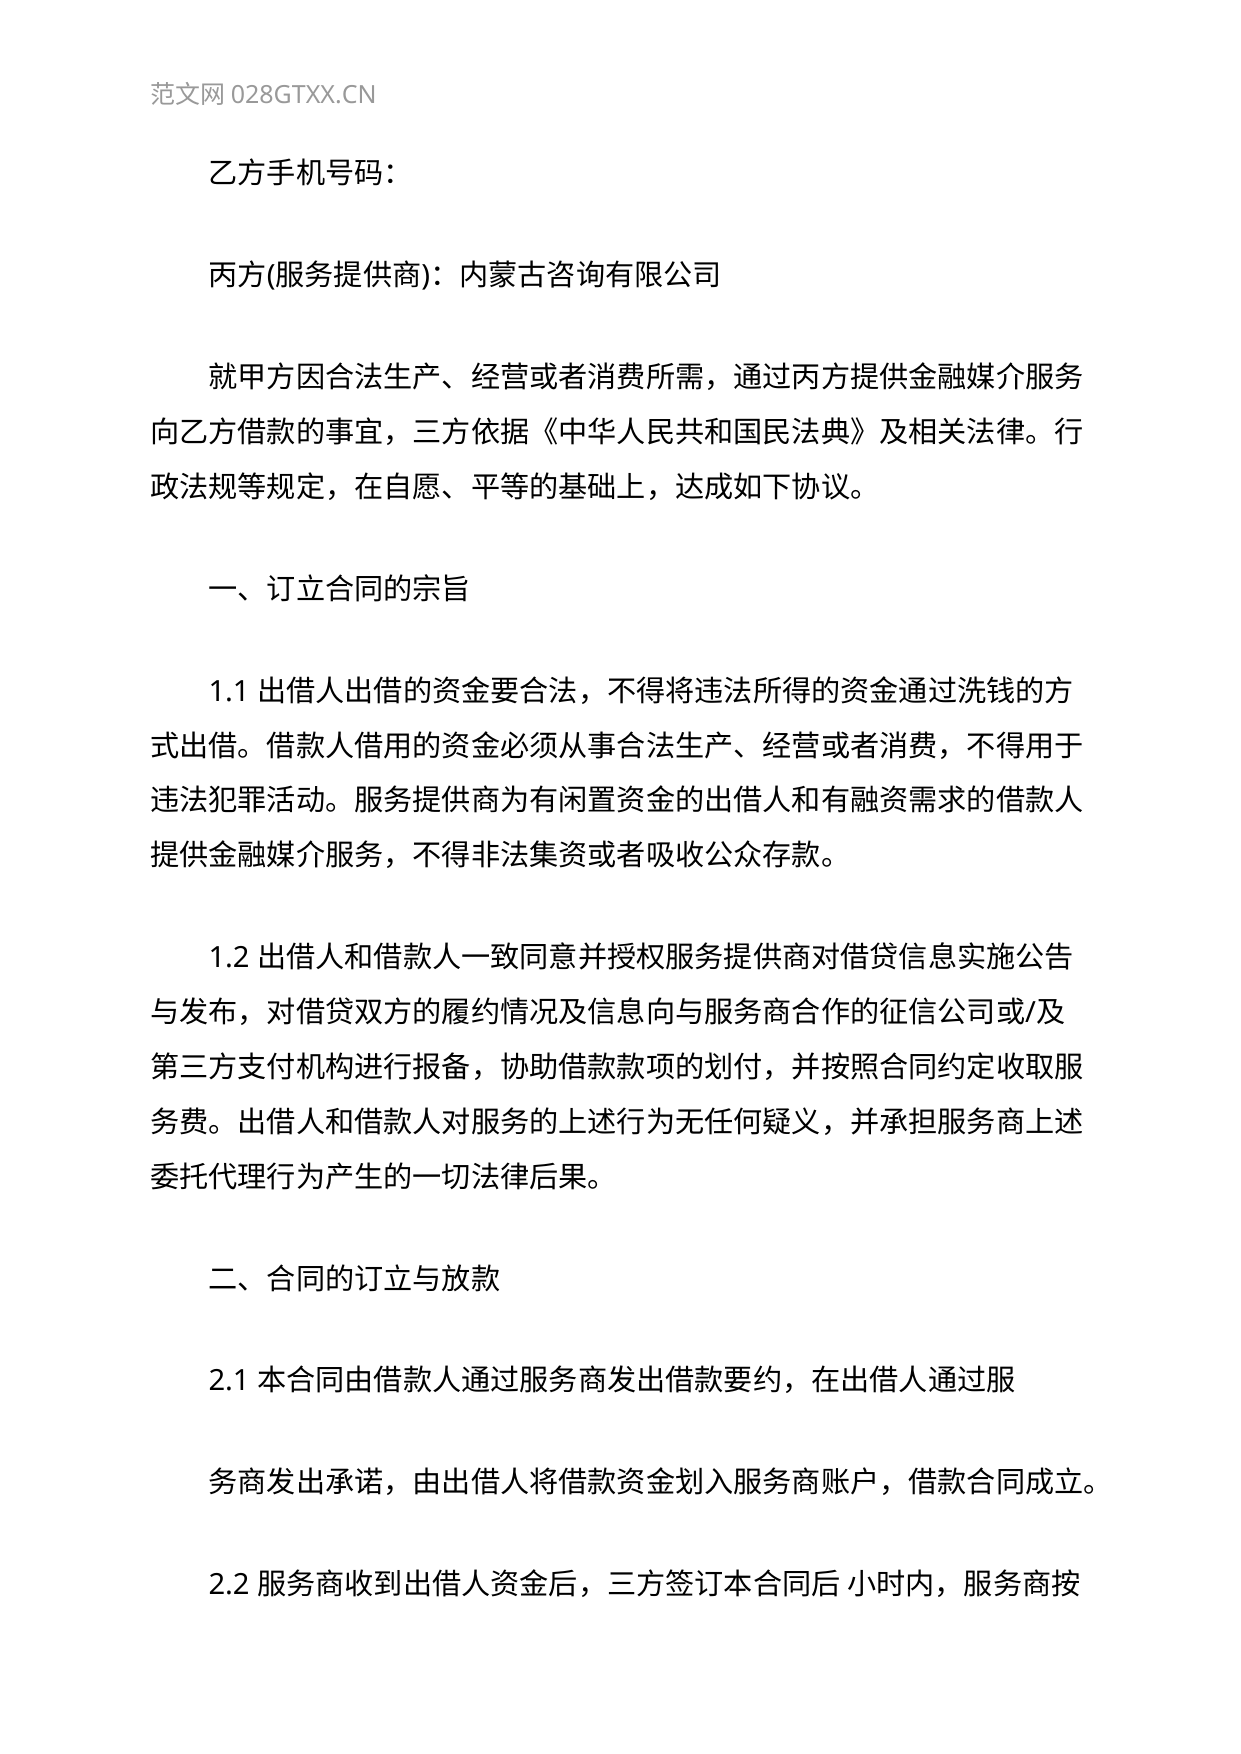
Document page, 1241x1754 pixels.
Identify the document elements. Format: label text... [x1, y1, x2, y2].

text 乙方手机号码： [150, 150, 1090, 192]
text 1.2 出借人和借款人一致同意并授权服务提供商对借贷信息实施公告与发布，对借贷双方的履约情况及信息向与服务商合作的征信公司或/及第三方支付机构进行报备，协助借款款项的划付，并按照合同约定收取服务费。出借人和借款人对服务的上述行为无任何疑义，并承担服务商上述委托代理行为产生的一切法律后果。 [150, 934, 1090, 1196]
text 丙方(服务提供商)：内蒙古咨询有限公司 [150, 252, 1090, 294]
text 一、订立合同的宗旨 [150, 565, 1090, 608]
text 2.1 本合同由借款人通过服务商发出借款要约，在出借人通过服 [150, 1357, 1090, 1399]
text 务商发出承诺，由出借人将借款资金划入服务商账户，借款合同成立。 [150, 1459, 1090, 1501]
text 二、合同的订立与放款 [150, 1255, 1090, 1297]
text 1.1 出借人出借的资金要合法，不得将违法所得的资金通过洗钱的方式出借。借款人借用的资金必须从事合法生产、经营或者消费，不得用于违法犯罪活动。服务提供商为有闲置资金的出借人和有融资需求的借款人提供金融媒介服务，不得非法集资或者吸收公众存款。 [150, 667, 1090, 874]
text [150, 1561, 1090, 1603]
text 就甲方因合法生产、经营或者消费所需，通过丙方提供金融媒介服务向乙方借款的事宜，三方依据《中华人民共和国民法典》及相关法律。行政法规等规定，在自愿、平等的基础上，达成如下协议。 [150, 354, 1090, 506]
